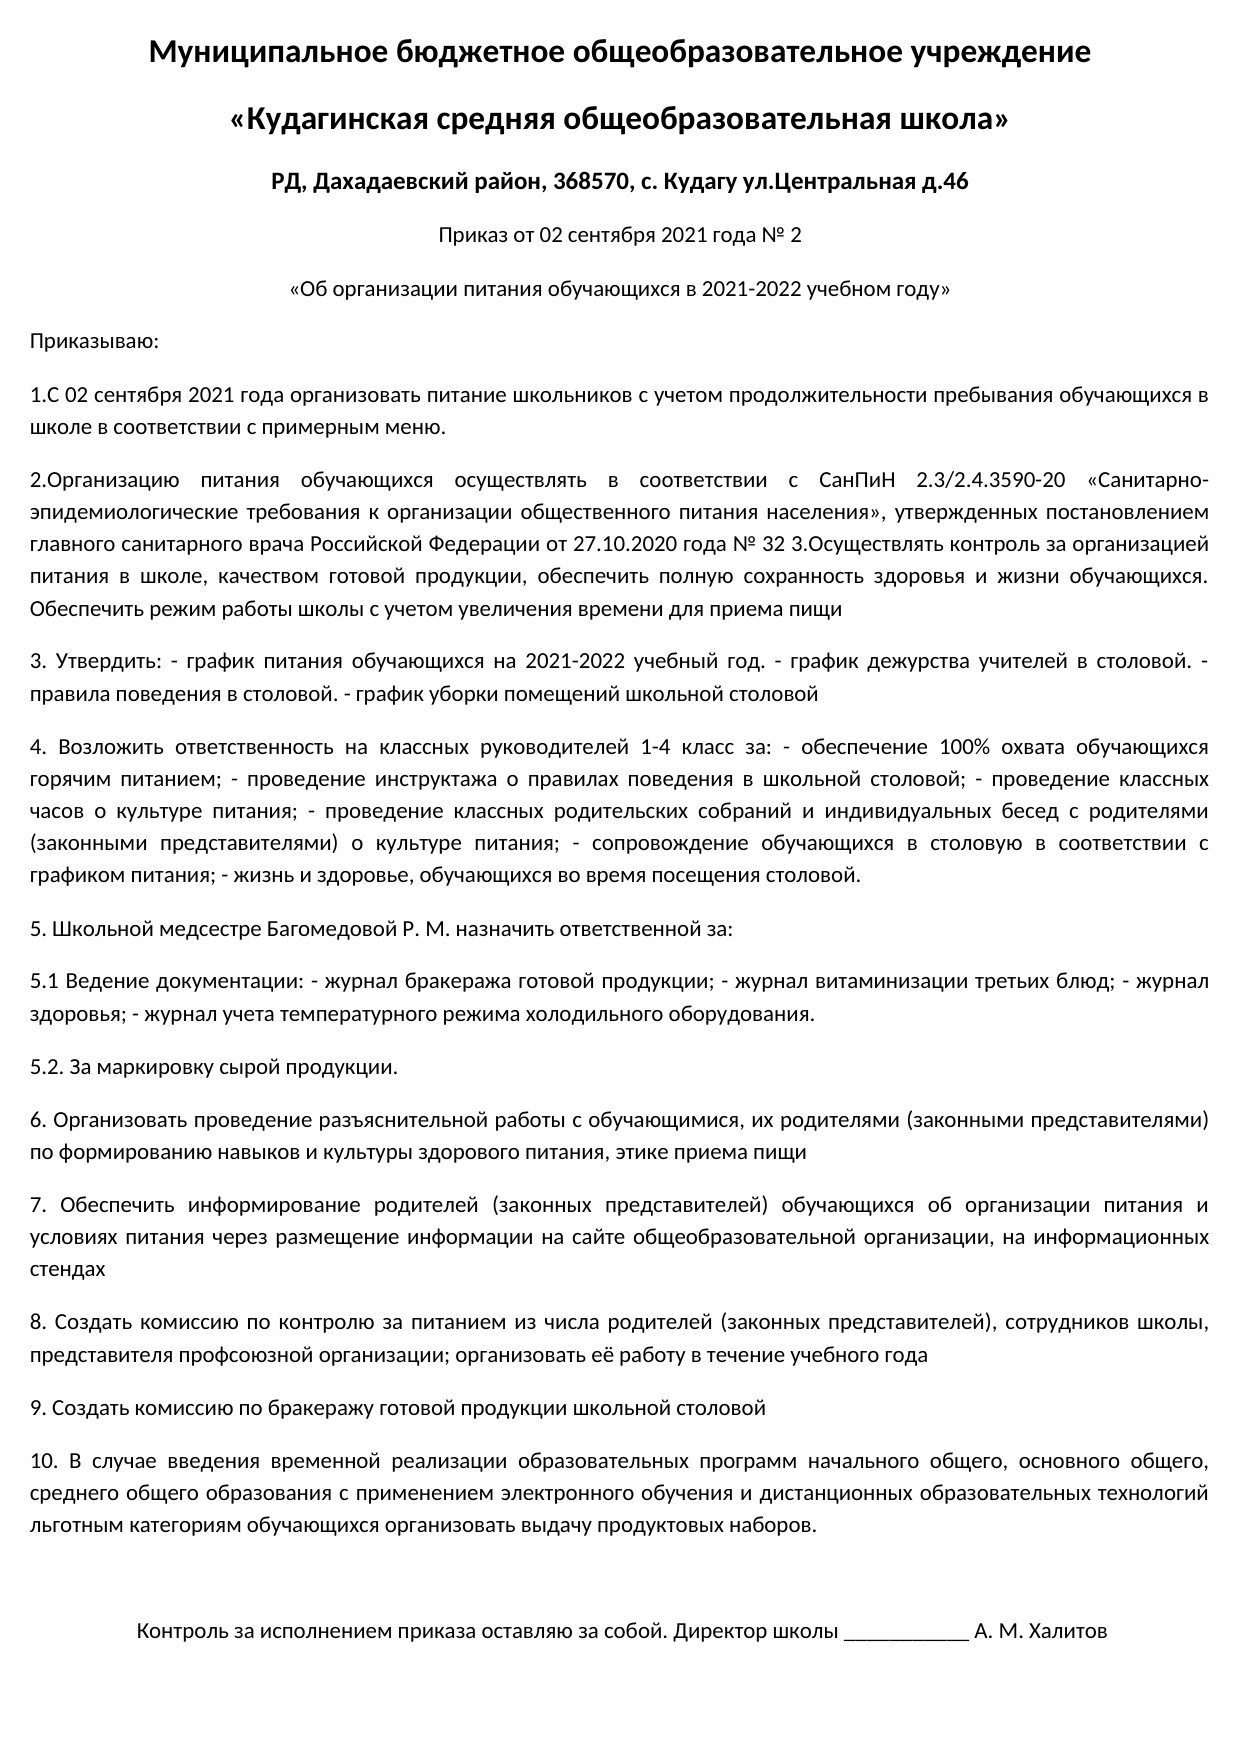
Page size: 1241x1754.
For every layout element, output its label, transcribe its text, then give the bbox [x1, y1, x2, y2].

text 3. Утвердить: - график питания обучающихся на 2021-2022 учебный год. - график дежурства учителей в столовой. - правила поведения в столовой. - график уборки помещений школьной столовой [29, 647, 1211, 707]
text 4. Возложить ответственность на классных руководителей 1-4 класс за: - обеспечение 100% охвата обучающихся горячим питанием; - проведение инструктажа о правилах поведения в школьной столовой; - проведение классных часов о культуре питания; - проведение классных родительских собраний и индивидуальных бесед с родителями (законными представителями) о культуре питания; - сопровождение обучающихся в столовую в соответствии с графиком питания; - жизнь и здоровье, обучающихся во время посещения столовой. [29, 732, 1211, 889]
text 5. Школьной медсестре Багомедовой Р. М. назначить ответственной за: [29, 914, 1211, 942]
text РД, Дахадаевский район, 368570, с. Кудагу ул.Центральная д.46 [29, 165, 1211, 195]
text 1.С 02 сентября 2021 года организовать питание школьников с учетом продолжительности пребывания обучающихся в школе в соответствии с примерным меню. [29, 380, 1211, 440]
text Приказ от 02 сентября 2021 года № 2 [29, 221, 1211, 249]
text Контроль за исполнением приказа оставляю за собой. Директор школы ___________ А. М. Халитов [29, 1616, 1211, 1644]
text «Кудагинская средняя общеобразовательная школа» [29, 97, 1211, 138]
text «Об организации питания обучающихся в 2021-2022 учебном году» [29, 274, 1211, 302]
text 9. Создать комиссию по бракеражу готовой продукции школьной столовой [29, 1393, 1211, 1421]
text 2.Организацию питания обучающихся осуществлять в соответствии с СанПиН 2.3/2.4.3590-20 «Санитарно-эпидемиологические требования к организации общественного питания населения», утвержденных постановлением главного санитарного врача Российской Федерации от 27.10.2020 года № 32 3.Осуществлять контроль за организацией питания в школе, качеством готовой продукции, обеспечить полную сохранность здоровья и жизни обучающихся. Обеспечить режим работы школы с учетом увеличения времени для приема пищи [29, 465, 1211, 622]
text Муниципальное бюджетное общеобразовательное учреждение [29, 29, 1211, 70]
text 5.1 Ведение документации: - журнал бракеража готовой продукции; - журнал витаминизации третьих блюд; - журнал здоровья; - журнал учета температурного режима холодильного оборудования. [29, 967, 1211, 1027]
text 5.2. За маркировку сырой продукции. [29, 1052, 1211, 1080]
text 8. Создать комиссию по контролю за питанием из числа родителей (законных представителей), сотрудников школы, представителя профсоюзной организации; организовать её работу в течение учебного года [29, 1307, 1211, 1368]
text 6. Организовать проведение разъяснительной работы с обучающимися, их родителями (законными представителями) по формированию навыков и культуры здорового питания, этике приема пищи [29, 1105, 1211, 1165]
text Приказываю: [29, 327, 1211, 355]
text 7. Обеспечить информирование родителей (законных представителей) обучающихся об организации питания и условиях питания через размещение информации на сайте общеобразовательной организации, на информационных стендах [29, 1190, 1211, 1282]
text 10. В случае введения временной реализации образовательных программ начального общего, основного общего, среднего общего образования с применением электронного обучения и дистанционных образовательных технологий льготным категориям обучающихся организовать выдачу продуктовых наборов. [29, 1446, 1211, 1538]
